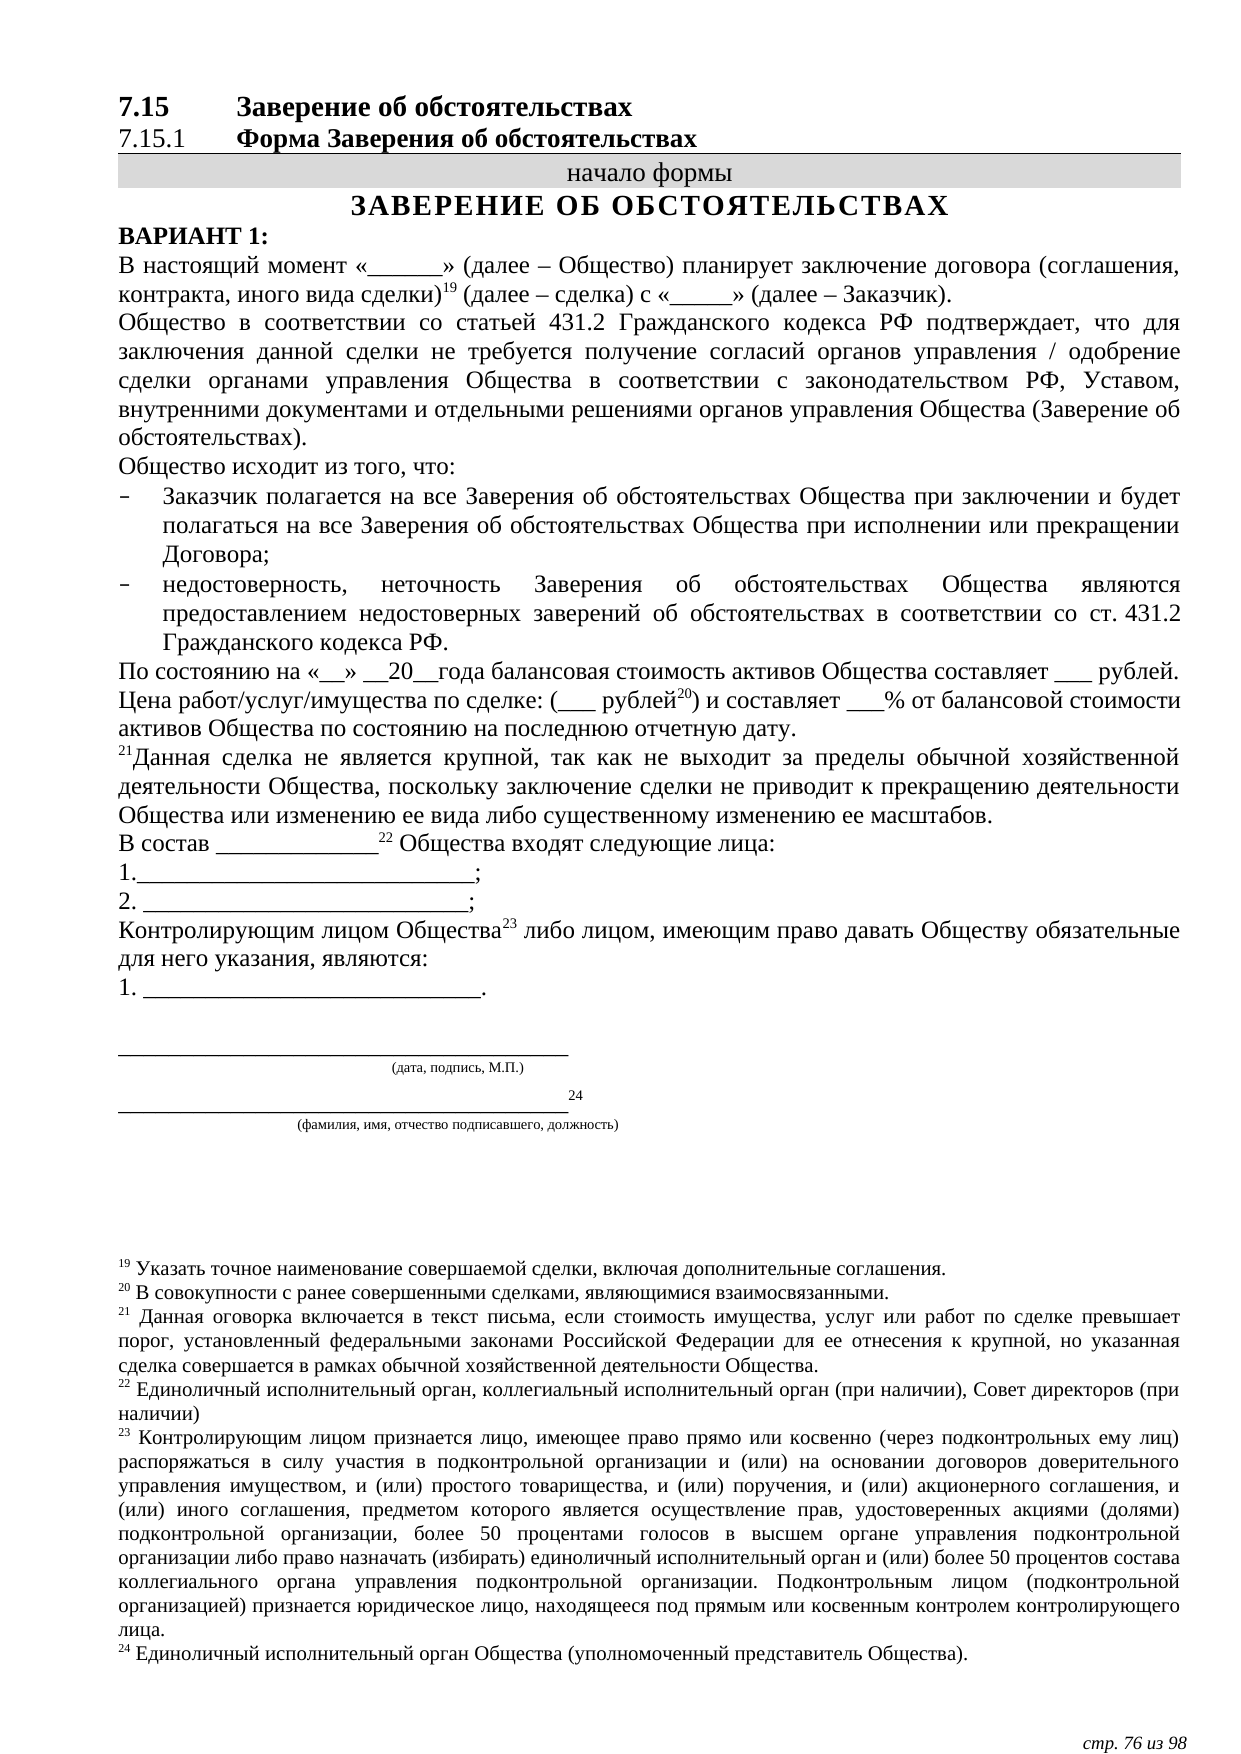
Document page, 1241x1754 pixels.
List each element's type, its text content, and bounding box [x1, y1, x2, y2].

text ____________________________________ [118, 1087, 1181, 1116]
text В состав _____________ Общества входят следующие лица: [118, 828, 1181, 857]
text Данная сделка не является крупной, так как не выходит за пределы обычной хозяйственной деятельности Общества, поскольку заключение сделки не приводит к прекращению деятельности Общества или изменению ее вида либо существенному изменению ее масштабов. [118, 742, 1181, 828]
text ВАРИАНТ 1: [118, 221, 1181, 250]
list недостоверность, неточность Заверения об обстоятельствах Общества являются предоставлением недостоверных заверений об обстоятельствах в соответствии со ст. 431.2 Гражданского кодекса РФ. [118, 568, 1181, 656]
text Общество в соответствии со статьей 431.2 Гражданского кодекса РФ подтверждает, что для заключения данной сделки не требуется получение согласий органов управления / одобрение сделки органами управления Общества в соответствии с законодательством РФ, Уставом, внутренними документами и отдельными решениями органов управления Общества (Заверение об обстоятельствах). [118, 307, 1181, 451]
text По состоянию на «__» __20__года балансовая стоимость активов Общества составляет ___ рублей. [118, 656, 1181, 685]
text ____________________________________ [118, 1030, 1181, 1058]
text В настоящий момент «______» (далее – Общество) планирует заключение договора (соглашения, контракта, иного вида сделки) (далее – сделка) с «_____» (далее – Заказчик). [118, 250, 1181, 307]
text 1. ___________________________. [118, 972, 1181, 1001]
text Общество исходит из того, что: [118, 451, 1181, 480]
list Форма Заверения об обстоятельствах [118, 122, 1181, 153]
text (дата, подпись, М.П.) [118, 1058, 797, 1087]
text 2. __________________________; [118, 886, 1181, 915]
text Контролирующим лицом Общества либо лицом, имеющим право давать Обществу обязательные для него указания, являются: [118, 915, 1181, 972]
text Заверение об обстоятельствах [118, 188, 1181, 221]
subtitle Заверение об обстоятельствах [118, 89, 1181, 122]
text (фамилия, имя, отчество подписавшего, должность) [118, 1116, 797, 1145]
text Цена работ/услуг/имущества по сделке: (___ рублей) и составляет ___% от балансовой стоимости активов Общества по состоянию на последнюю отчетную дату. [118, 685, 1181, 742]
text начало формы [118, 154, 1181, 188]
text 1.___________________________; [118, 857, 1181, 886]
list Заказчик полагается на все Заверения об обстоятельствах Общества при заключении и будет полагаться на все Заверения об обстоятельствах Общества при исполнении или прекращении Договора; [118, 480, 1181, 568]
